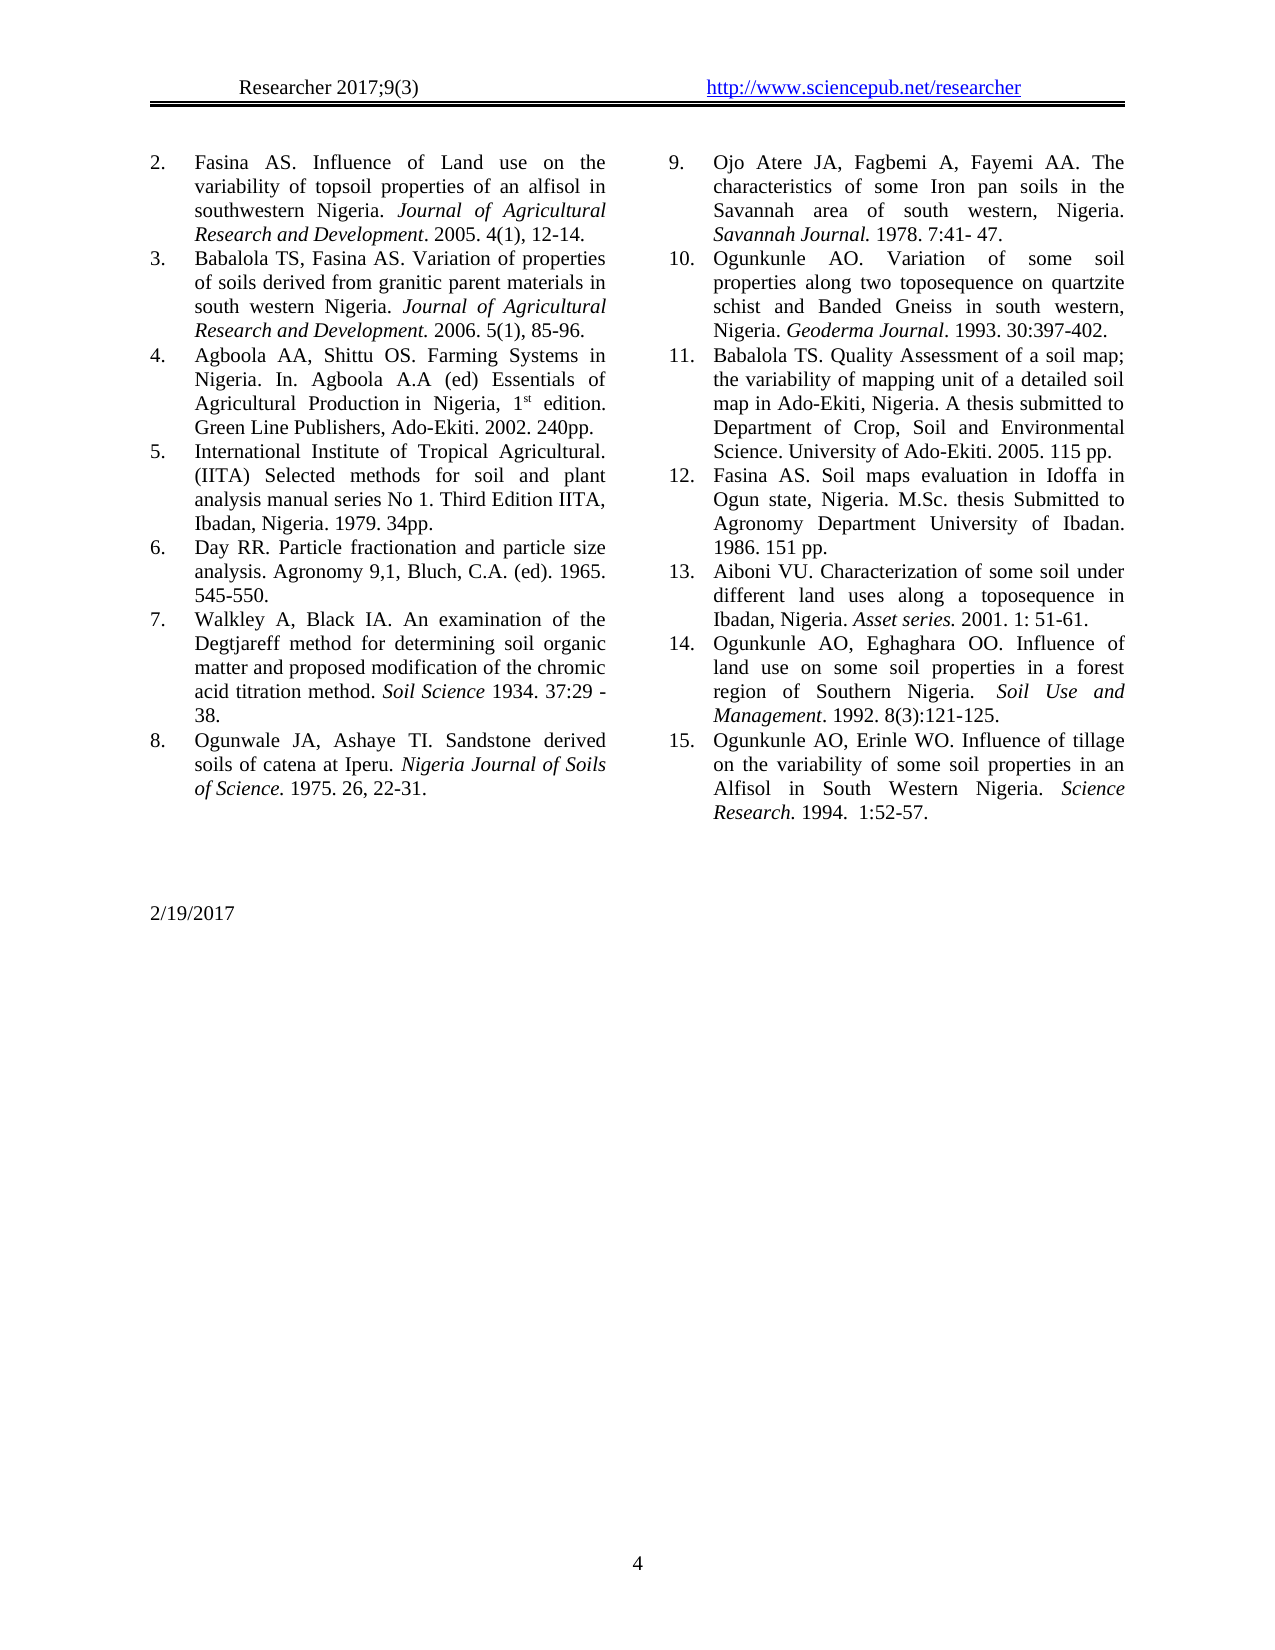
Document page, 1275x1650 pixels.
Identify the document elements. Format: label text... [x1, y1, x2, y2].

list Fasina AS. Soil maps evaluation in Idoffa in Ogun state, Nigeria. M.Sc. thesis Submitted to Agronomy Department University of Ibadan. 1986. 151 pp. [669, 463, 1125, 559]
list Walkley A, Black IA. An examination of the Degtjareff method for determining soil organic matter and proposed modification of the chromic acid titration method. Soil Science 1934. 37:29 - 38. [150, 607, 606, 727]
list Aiboni VU. Characterization of some soil under different land uses along a toposequence in Ibadan, Nigeria. Asset series. 2001. 1: 51-61. [669, 559, 1125, 631]
list Babalola TS. Quality Assessment of a soil map; the variability of mapping unit of a detailed soil map in Ado-Ekiti, Nigeria. A thesis submitted to Department of Crop, Soil and Environmental Science. University of Ado-Ekiti. 2005. 115 pp. [669, 342, 1125, 463]
list Ogunkunle AO, Erinle WO. Influence of tillage on the variability of some soil properties in an Alfisol in South Western Nigeria. Science Research. 1994. 1:52-57. [669, 727, 1125, 824]
list Babalola TS, Fasina AS. Variation of properties of soils derived from granitic parent materials in south western Nigeria. Journal of Agricultural Research and Development. 2006. 5(1), 85-96. [150, 246, 606, 342]
list Ogunkunle AO, Eghaghara OO. Influence of land use on some soil properties in a forest region of Southern Nigeria. Soil Use and Management. 1992. 8(3):121-125. [669, 631, 1125, 727]
list Ogunwale JA, Ashaye TI. Sandstone derived soils of catena at Iperu. Nigeria Journal of Soils of Science. 1975. 26, 22-31. [150, 727, 606, 800]
list Fasina AS. Influence of Land use on the variability of topsoil properties of an alfisol in southwestern Nigeria. Journal of Agricultural Research and Development. 2005. 4(1), 12-14. [150, 150, 606, 246]
list Day RR. Particle fractionation and particle size analysis. Agronomy 9,1, Bluch, C.A. (ed). 1965. 545-550. [150, 535, 606, 607]
text 2/19/2017 [150, 901, 1125, 925]
list Ojo Atere JA, Fagbemi A, Fayemi AA. The characteristics of some Iron pan soils in the Savannah area of south western, Nigeria. Savannah Journal. 1978. 7:41- 47. [669, 150, 1125, 246]
list International Institute of Tropical Agricultural. (IITA) Selected methods for soil and plant analysis manual series No 1. Third Edition IITA, Ibadan, Nigeria. 1979. 34pp. [150, 439, 606, 535]
list Agboola AA, Shittu OS. Farming Systems in Nigeria. In. Agboola A.A (ed) Essentials of Agricultural Production in Nigeria, 1st edition. Green Line Publishers, Ado-Ekiti. 2002. 240pp. [150, 342, 606, 439]
list Ogunkunle AO. Variation of some soil properties along two toposequence on quartzite schist and Banded Gneiss in south western, Nigeria. Geoderma Journal. 1993. 30:397-402. [669, 246, 1125, 342]
